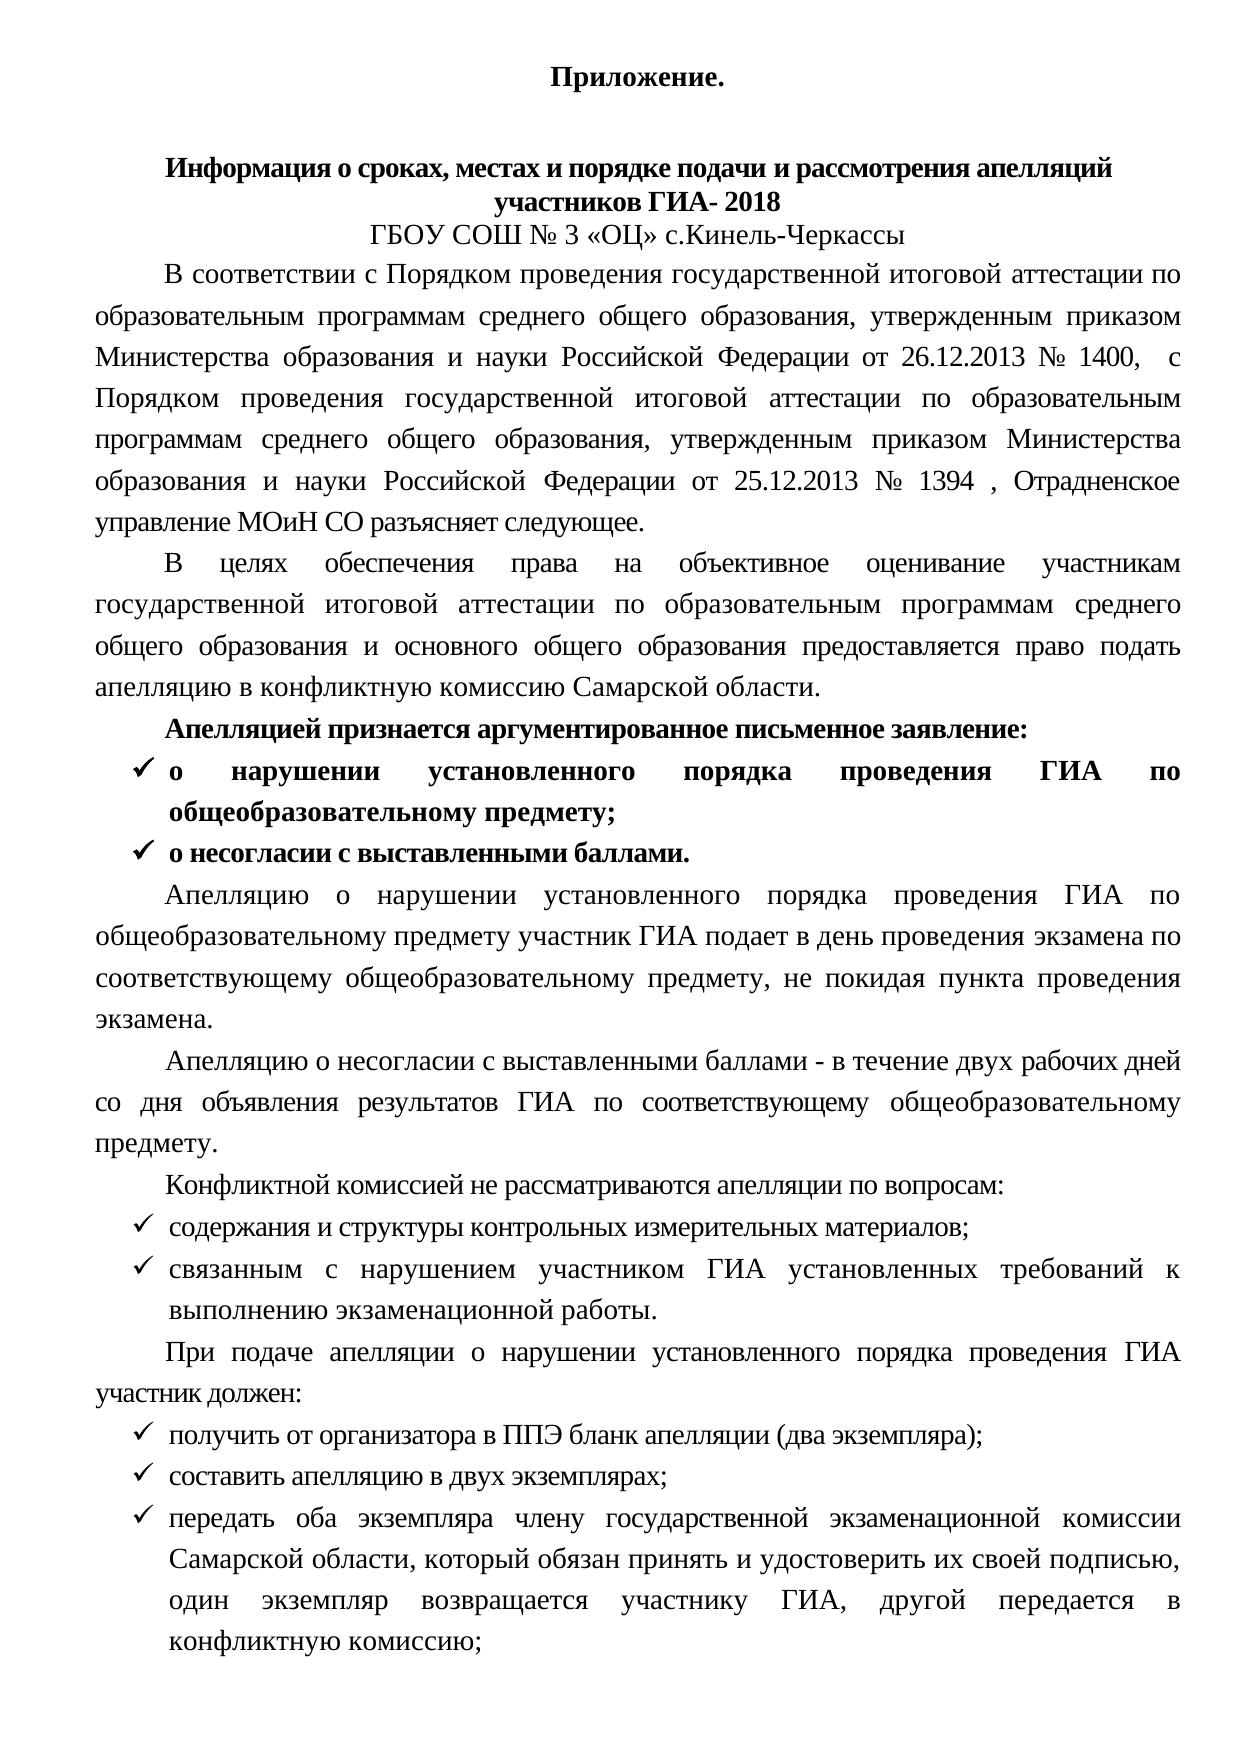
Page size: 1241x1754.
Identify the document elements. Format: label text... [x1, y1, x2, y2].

text При подаче апелляции о нарушении установленного порядка проведения ГИА участник должен: [95, 1328, 1181, 1411]
text Апелляцией признается аргументированное письменное заявление: [164, 705, 1181, 746]
list содержания и структуры контрольных измерительных материалов; [131, 1203, 1181, 1244]
list связанным с нарушением участником ГИА установленных требований к выполнению экзаменационной работы. [131, 1245, 1181, 1328]
text Апелляцию о несогласии с выставленными баллами - в течение двух рабочих дней со дня объявления результатов ГИА по соответствующему общеобразовательному предмету. [94, 1037, 1181, 1161]
list получить от организатора в ППЭ бланк апелляции (два экземпляра); [131, 1412, 1181, 1453]
text Апелляцию о нарушении установленного порядка проведения ГИА по общеобразовательному предмету участник ГИА подает в день проведения экзамена по соответствующему общеобразовательному предмету, не покидая пункта проведения экзамена. [95, 872, 1181, 1037]
text Конфликтной комиссией не рассматриваются апелляции по вопросам: [165, 1162, 1181, 1203]
text В целях обеспечения права на объективное оценивание участникам государственной итоговой аттестации по образовательным программам среднего общего образования и основного общего образования предоставляется право подать апелляцию в конфликтную комиссию Самарской области. [94, 539, 1181, 704]
text ГБОУ СОШ № 3 «ОЦ» с.Кинель-Черкассы [94, 217, 1181, 251]
list передать оба экземпляра члену государственной экзаменационной комиссии Самарской области, который обязан принять и удостоверить их своей подписью, один экземпляр возвращается участнику ГИА, другой передается в конфликтную комиссию; [131, 1494, 1181, 1659]
list составить апелляцию в двух экземплярах; [131, 1453, 1181, 1494]
text Приложение. [94, 59, 1181, 93]
list о нарушении установленного порядка проведения ГИА по общеобразовательному предмету; [131, 747, 1181, 830]
text Информация о сроках, местах и порядке подачи и рассмотрения апелляций [97, 150, 1181, 184]
text участников ГИА- 2018 [94, 184, 1181, 217]
list о несогласии с выставленными баллами. [131, 830, 1181, 871]
text В соответствии с Порядком проведения государственной итоговой аттестации по образовательным программам среднего общего образования, утвержденным приказом Министерства образования и науки Российской Федерации от 26.12.2013 № 1400, с Порядком проведения государственной итоговой аттестации по образовательным программам среднего общего образования, утвержденным приказом Министерства образования и науки Российской Федерации от 25.12.2013 № 1394 , Отрадненское управление МОиН СО разъясняет следующее. [94, 251, 1181, 539]
